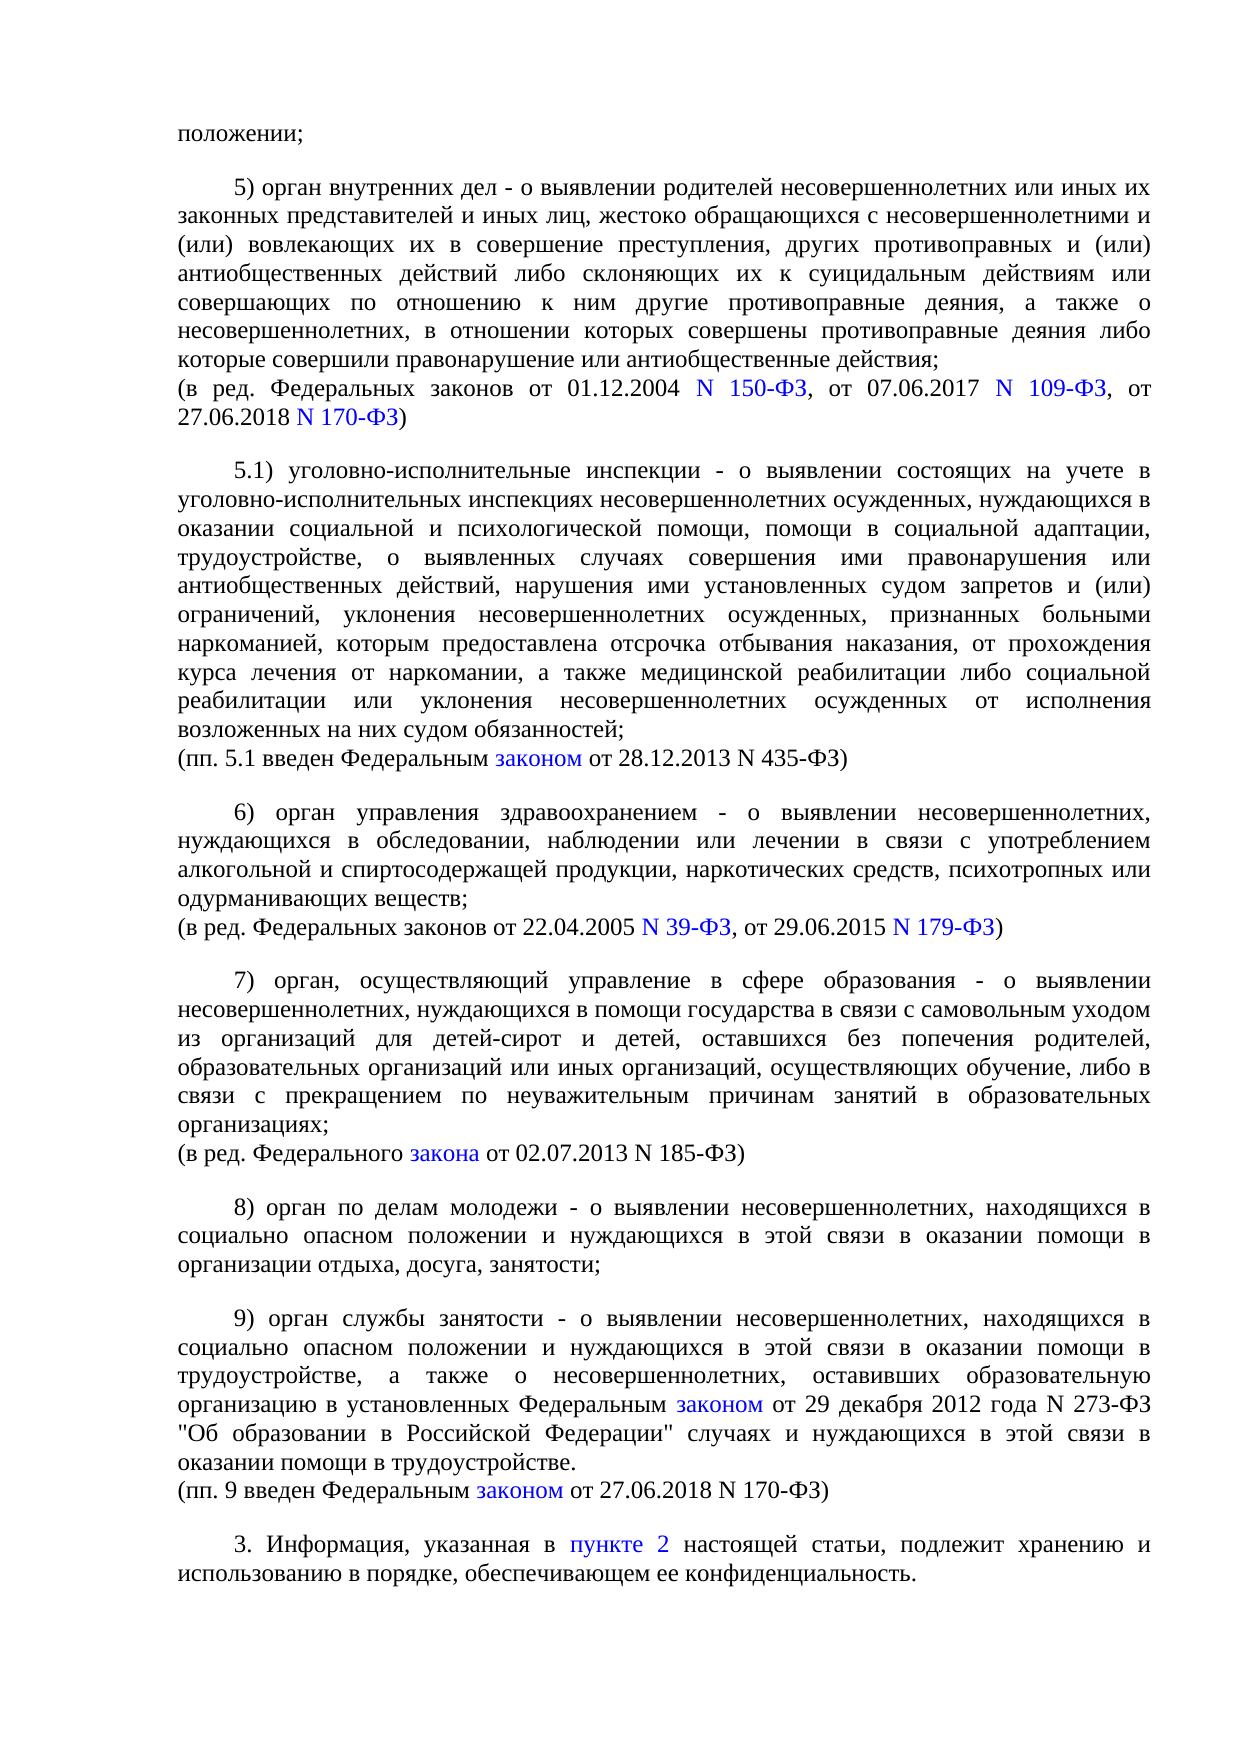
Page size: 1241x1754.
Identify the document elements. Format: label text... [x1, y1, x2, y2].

text 8) орган по делам молодежи - о выявлении несовершеннолетних, находящихся в социально опасном положении и нуждающихся в этой связи в оказании помощи в организации отдыха, досуга, занятости; [177, 1192, 1152, 1278]
text 6) орган управления здравоохранением - о выявлении несовершеннолетних, нуждающихся в обследовании, наблюдении или лечении в связи с употреблением алкогольной и спиртосодержащей продукции, наркотических средств, психотропных или одурманивающих веществ; [177, 797, 1152, 912]
text (пп. 5.1 введен Федеральным законом от 28.12.2013 N 435-ФЗ) [177, 743, 1152, 772]
text 5) орган внутренних дел - о выявлении родителей несовершеннолетних или иных их законных представителей и иных лиц, жестоко обращающихся с несовершеннолетними и (или) вовлекающих их в совершение преступления, других противоправных и (или) антиобщественных действий либо склоняющих их к суицидальным действиям или совершающих по отношению к ним другие противоправные деяния, а также о несовершеннолетних, в отношении которых совершены противоправные деяния либо которые совершили правонарушение или антиобщественные действия; [177, 172, 1152, 373]
text 3. Информация, указанная в пункте 2 настоящей статьи, подлежит хранению и использованию в порядке, обеспечивающем ее конфиденциальность. [177, 1529, 1152, 1587]
text 9) орган службы занятости - о выявлении несовершеннолетних, находящихся в социально опасном положении и нуждающихся в этой связи в оказании помощи в трудоустройстве, а также о несовершеннолетних, оставивших образовательную организацию в установленных Федеральным законом от 29 декабря 2012 года N 273-ФЗ "Об образовании в Российской Федерации" случаях и нуждающихся в этой связи в оказании помощи в трудоустройстве. [177, 1303, 1152, 1476]
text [177, 118, 1152, 147]
text (пп. 9 введен Федеральным законом от 27.06.2018 N 170-ФЗ) [177, 1476, 1152, 1504]
text 5.1) уголовно-исполнительные инспекции - о выявлении состоящих на учете в уголовно-исполнительных инспекциях несовершеннолетних осужденных, нуждающихся в оказании социальной и психологической помощи, помощи в социальной адаптации, трудоустройстве, о выявленных случаях совершения ими правонарушения или антиобщественных действий, нарушения ими установленных судом запретов и (или) ограничений, уклонения несовершеннолетних осужденных, признанных больными наркоманией, которым предоставлена отсрочка отбывания наказания, от прохождения курса лечения от наркомании, а также медицинской реабилитации либо социальной реабилитации или уклонения несовершеннолетних осужденных от исполнения возложенных на них судом обязанностей; [177, 456, 1152, 743]
text (в ред. Федеральных законов от 22.04.2005 N 39-ФЗ, от 29.06.2015 N 179-ФЗ) [177, 912, 1152, 941]
text (в ред. Федеральных законов от 01.12.2004 N 150-ФЗ, от 07.06.2017 N 109-ФЗ, от 27.06.2018 N 170-ФЗ) [177, 373, 1152, 431]
text 7) орган, осуществляющий управление в сфере образования - о выявлении несовершеннолетних, нуждающихся в помощи государства в связи с самовольным уходом из организаций для детей-сирот и детей, оставшихся без попечения родителей, образовательных организаций или иных организаций, осуществляющих обучение, либо в связи с прекращением по неуважительным причинам занятий в образовательных организациях; [177, 966, 1152, 1138]
text (в ред. Федерального закона от 02.07.2013 N 185-ФЗ) [177, 1138, 1152, 1167]
